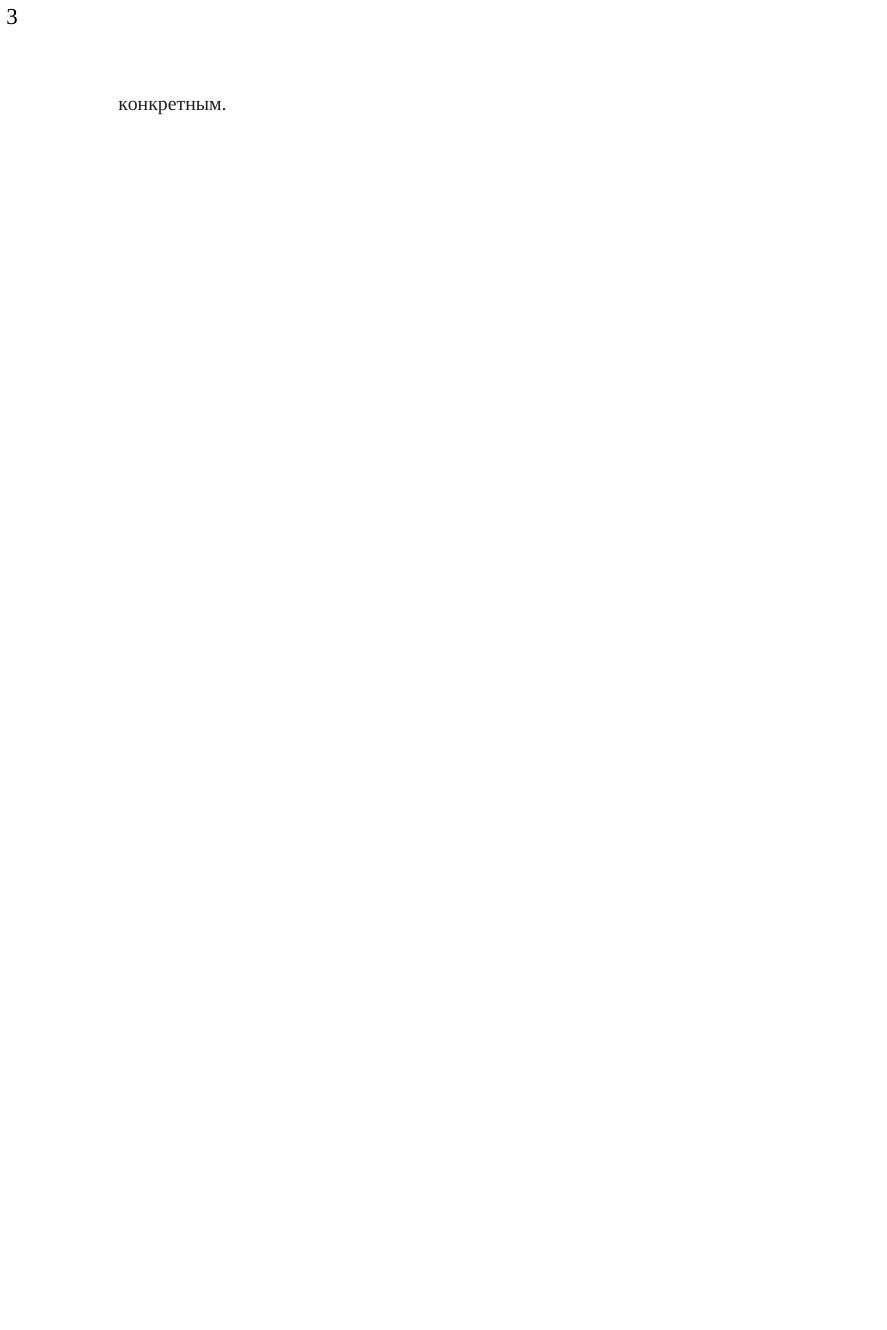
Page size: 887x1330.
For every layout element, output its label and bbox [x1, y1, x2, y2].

text [118, 92, 786, 114]
